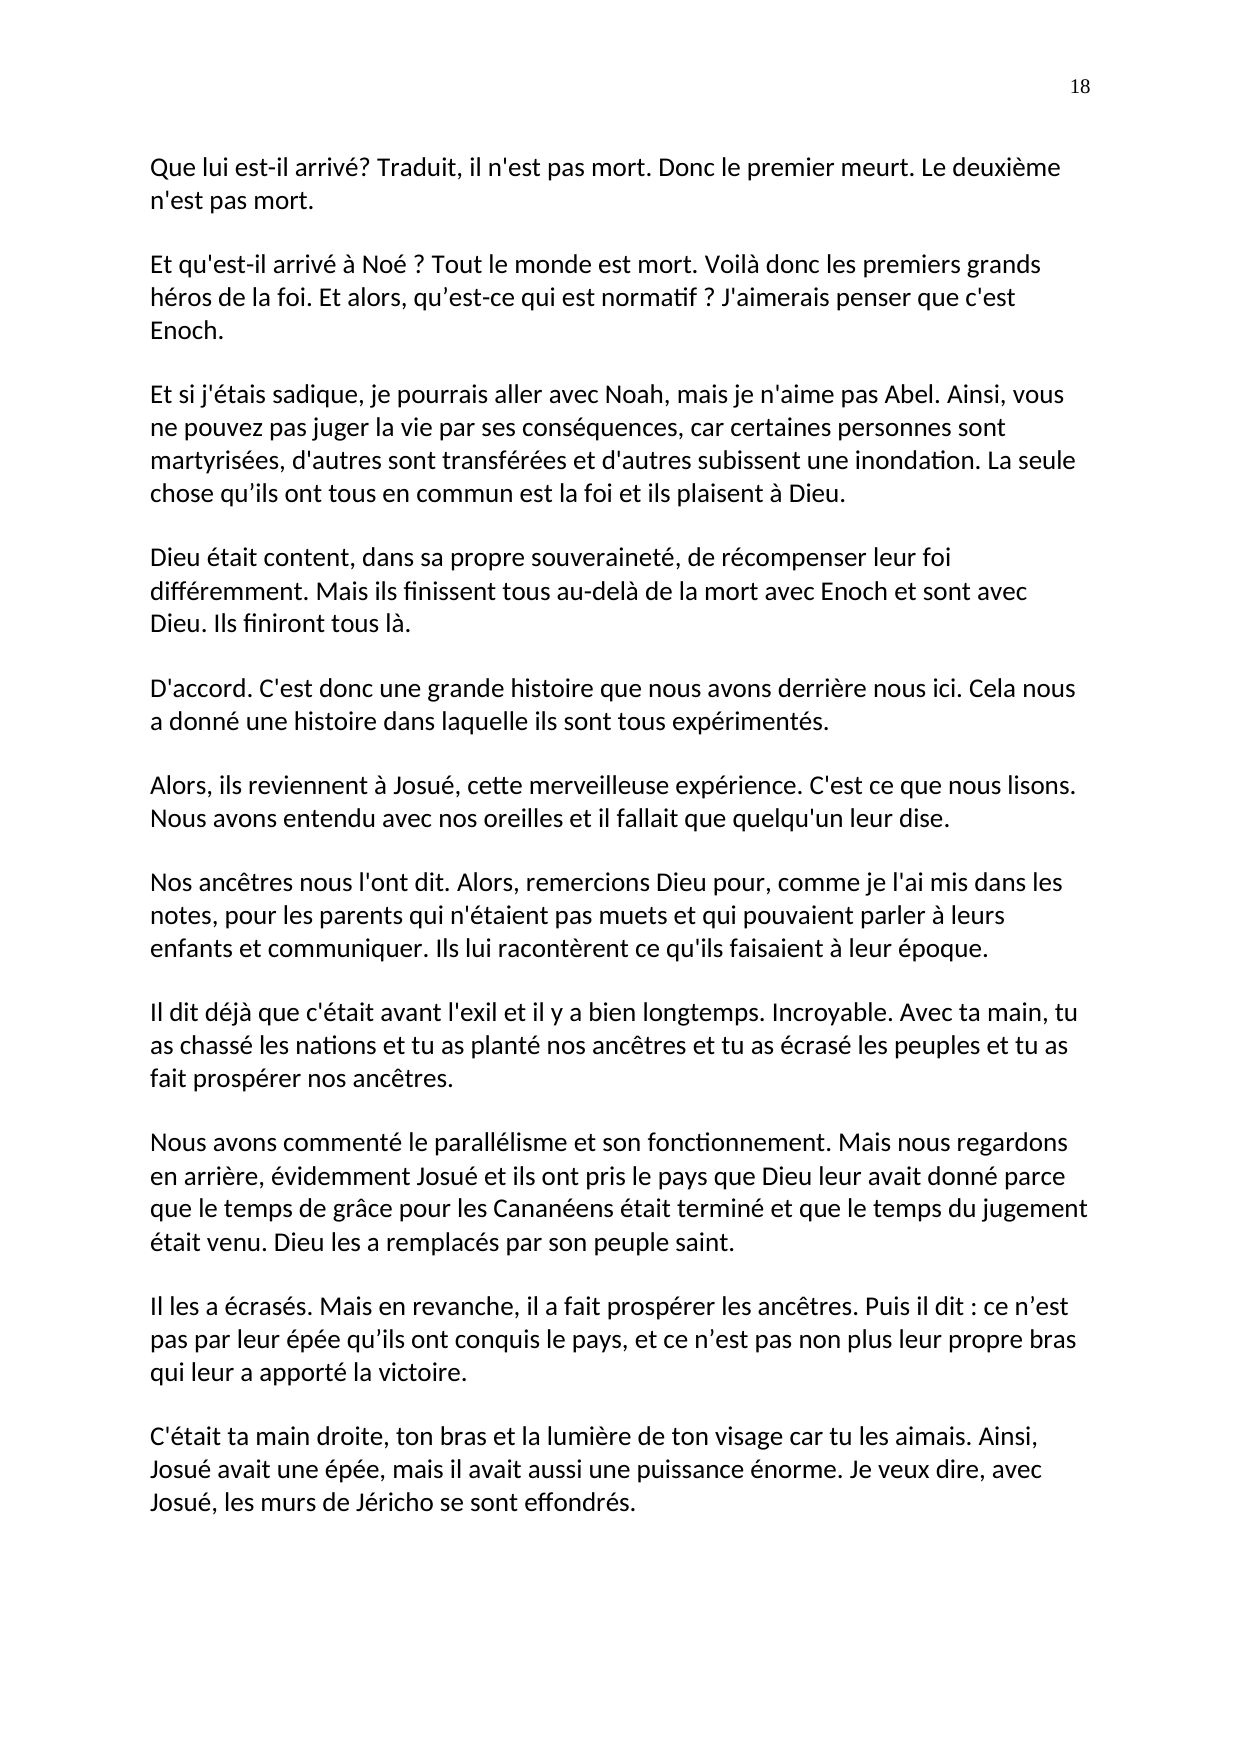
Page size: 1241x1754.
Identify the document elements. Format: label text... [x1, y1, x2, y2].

text D'accord. C'est donc une grande histoire que nous avons derrière nous ici. Cela nous a donné une histoire dans laquelle ils sont tous expérimentés. [150, 671, 1090, 737]
text C'était ta main droite, ton bras et la lumière de ton visage car tu les aimais. Ainsi, Josué avait une épée, mais il avait aussi une puissance énorme. Je veux dire, avec Josué, les murs de Jéricho se sont effondrés. [150, 1419, 1090, 1518]
text Il dit déjà que c'était avant l'exil et il y a bien longtemps. Incroyable. Avec ta main, tu as chassé les nations et tu as planté nos ancêtres et tu as écrasé les peuples et tu as fait prospérer nos ancêtres. [150, 995, 1090, 1094]
text Nos ancêtres nous l'ont dit. Alors, remercions Dieu pour, comme je l'ai mis dans les notes, pour les parents qui n'étaient pas muets et qui pouvaient parler à leurs enfants et communiquer. Ils lui racontèrent ce qu'ils faisaient à leur époque. [150, 865, 1090, 964]
text Il les a écrasés. Mais en revanche, il a fait prospérer les ancêtres. Puis il dit : ce n’est pas par leur épée qu’ils ont conquis le pays, et ce n’est pas non plus leur propre bras qui leur a apporté la victoire. [150, 1289, 1090, 1388]
text Que lui est-il arrivé? Traduit, il n'est pas mort. Donc le premier meurt. Le deuxième n'est pas mort. [150, 150, 1090, 216]
text Et si j'étais sadique, je pourrais aller avec Noah, mais je n'aime pas Abel. Ainsi, vous ne pouvez pas juger la vie par ses conséquences, car certaines personnes sont martyrisées, d'autres sont transférées et d'autres subissent une inondation. La seule chose qu’ils ont tous en commun est la foi et ils plaisent à Dieu. [150, 377, 1090, 509]
text Alors, ils reviennent à Josué, cette merveilleuse expérience. C'est ce que nous lisons. Nous avons entendu avec nos oreilles et il fallait que quelqu'un leur dise. [150, 768, 1090, 834]
text Et qu'est-il arrivé à Noé ? Tout le monde est mort. Voilà donc les premiers grands héros de la foi. Et alors, qu’est-ce qui est normatif ? J'aimerais penser que c'est Enoch. [150, 247, 1090, 346]
text Nous avons commenté le parallélisme et son fonctionnement. Mais nous regardons en arrière, évidemment Josué et ils ont pris le pays que Dieu leur avait donné parce que le temps de grâce pour les Cananéens était terminé et que le temps du jugement était venu. Dieu les a remplacés par son peuple saint. [150, 1126, 1090, 1258]
text Dieu était content, dans sa propre souveraineté, de récompenser leur foi différemment. Mais ils finissent tous au-delà de la mort avec Enoch et sont avec Dieu. Ils finiront tous là. [150, 541, 1090, 640]
